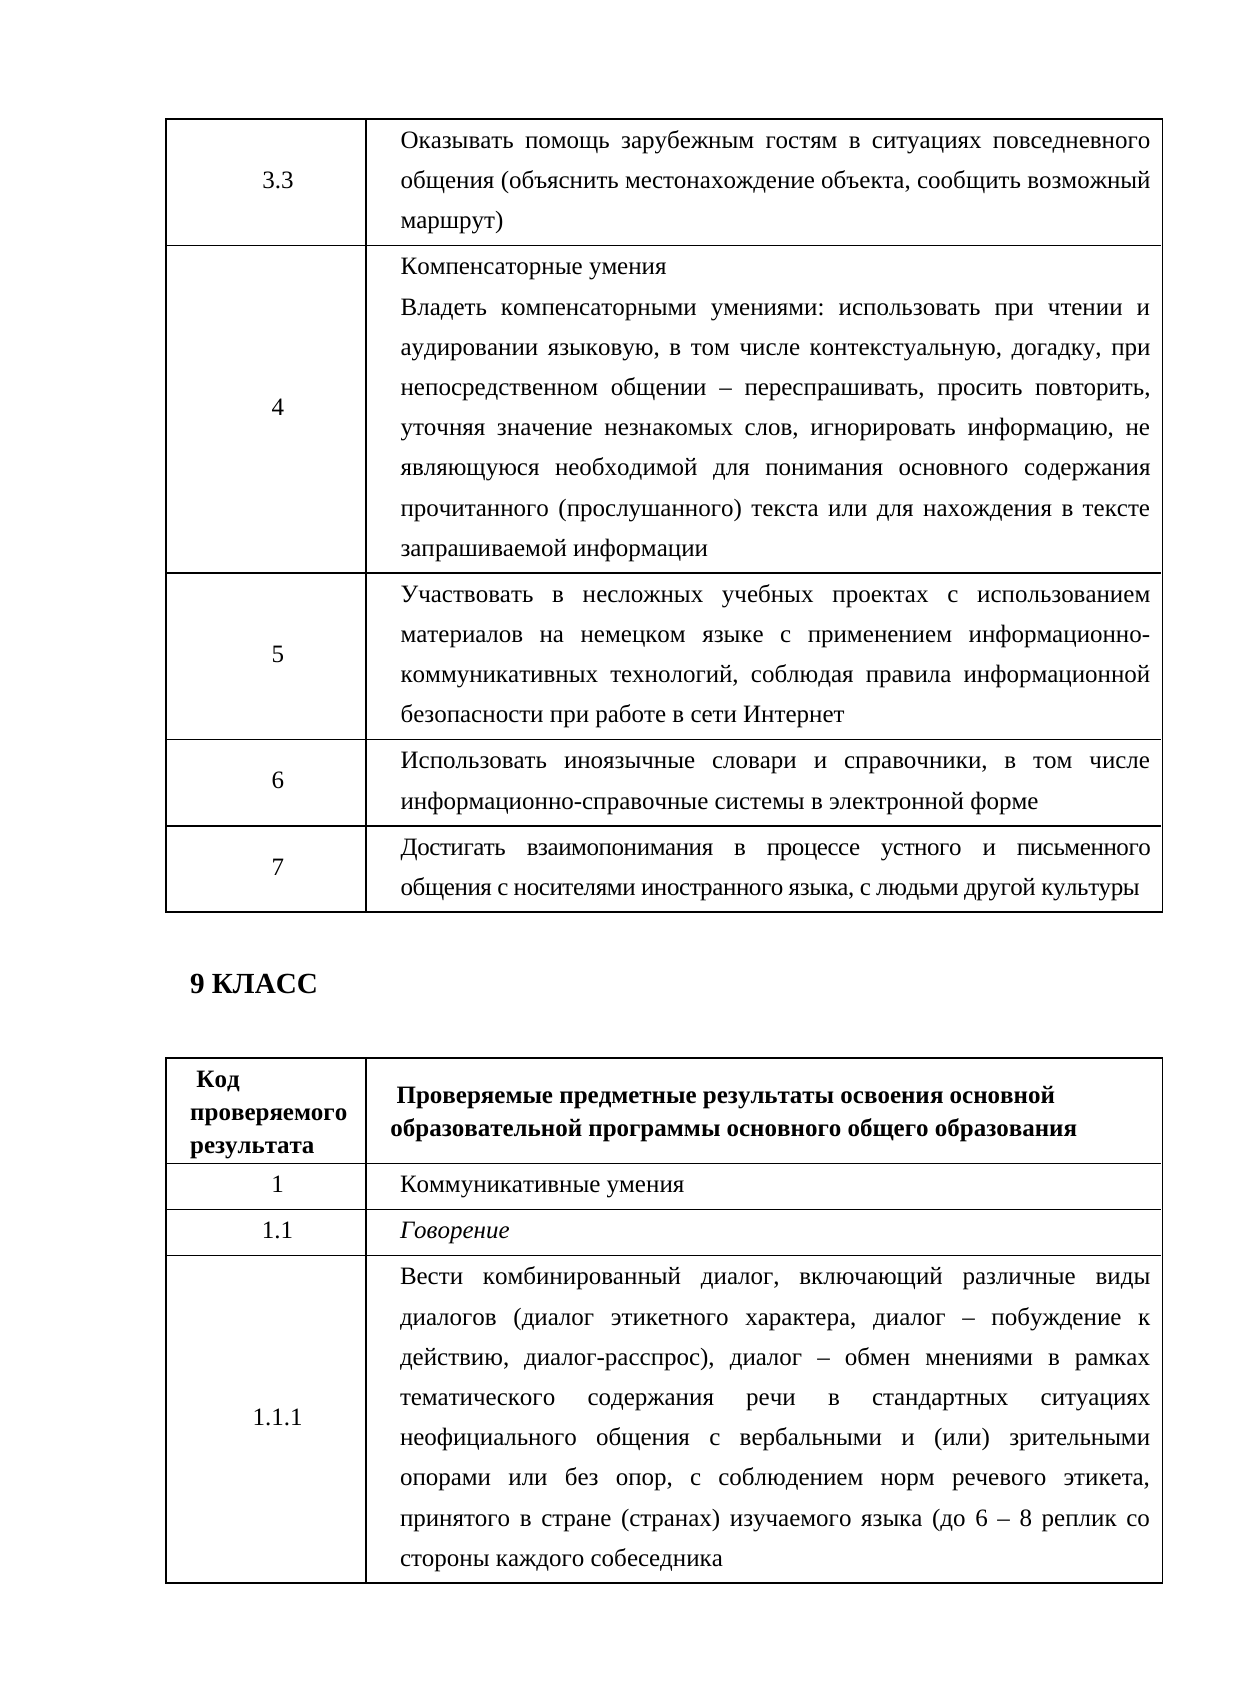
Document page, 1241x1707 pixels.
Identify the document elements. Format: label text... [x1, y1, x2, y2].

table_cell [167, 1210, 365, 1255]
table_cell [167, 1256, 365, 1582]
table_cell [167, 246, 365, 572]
text 9 КЛАСС [190, 966, 1152, 999]
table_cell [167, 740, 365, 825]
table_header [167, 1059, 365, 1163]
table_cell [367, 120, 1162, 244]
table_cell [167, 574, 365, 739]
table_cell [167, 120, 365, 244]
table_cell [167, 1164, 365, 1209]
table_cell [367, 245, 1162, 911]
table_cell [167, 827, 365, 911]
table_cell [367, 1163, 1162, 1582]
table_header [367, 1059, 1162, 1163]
